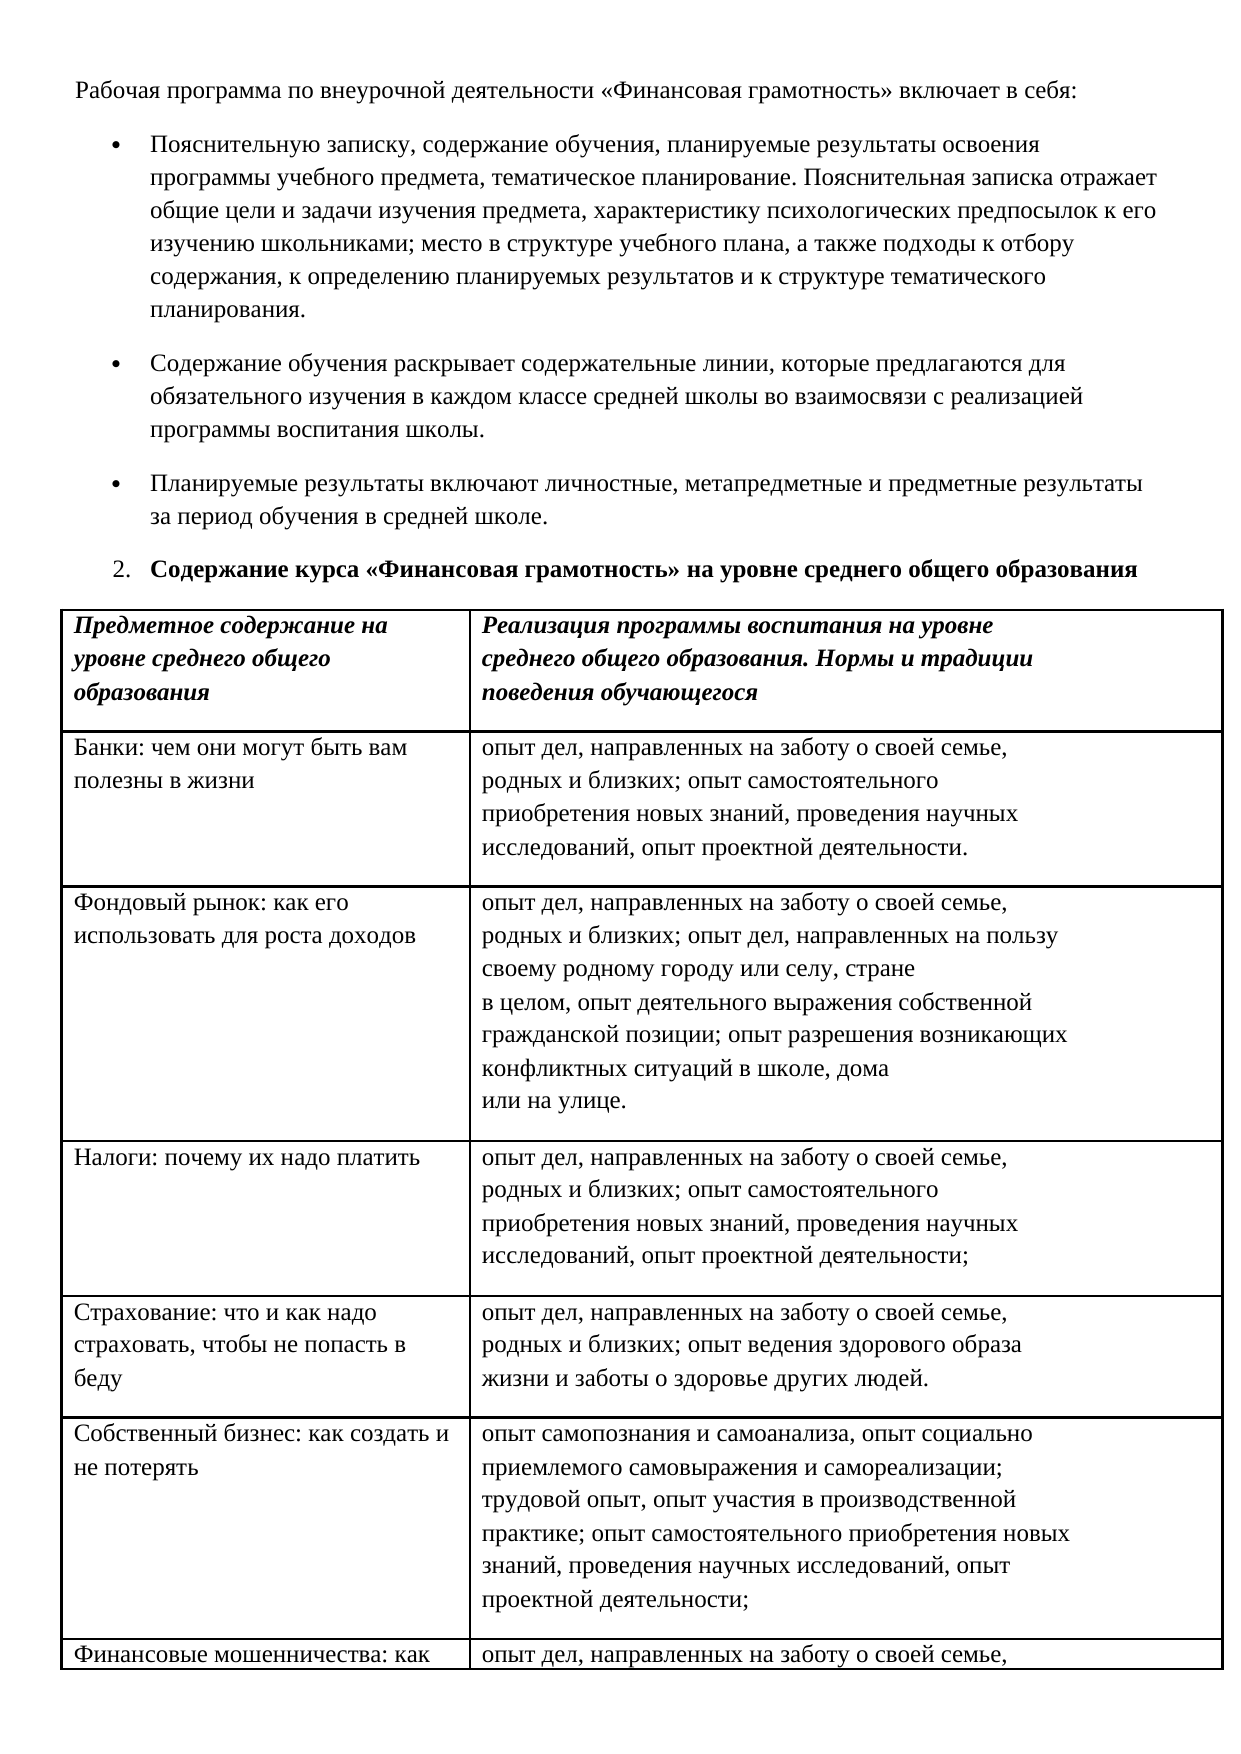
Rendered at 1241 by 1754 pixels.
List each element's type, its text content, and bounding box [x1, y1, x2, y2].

table_cell Собственный бизнес: как создать и не потерять [63, 1419, 469, 1637]
table_cell Страхование: что и как надо страховать, чтобы не попасть в беду [63, 1297, 469, 1416]
table_cell опыт дел, направленных на заботу о своей семье, родных и близких; опыт дел, направленных на пользу своему родному городу или селу, стране в целом, опыт деятельного выражения собственной гражданской позиции; опыт разрешения возникающих конфликтных ситуаций в школе, дома или на улице. [471, 888, 1221, 1139]
table_cell Фондовый рынок: как его использовать для роста доходов [63, 888, 469, 1139]
table_cell Налоги: почему их надо платить [63, 1142, 469, 1294]
table_header Реализация программы воспитания на уровне среднего общего образования. Нормы и традиции поведения обучающегося [471, 611, 1221, 730]
text Рабочая программа по внеурочной деятельности «Финансовая грамотность» включает в себя: [75, 75, 1165, 104]
table_cell опыт дел, направленных на заботу о своей семье, родных и близких; опыт самостоятельного приобретения новых знаний, проведения научных исследований, опыт проектной деятельности. [471, 733, 1221, 885]
list Содержание курса «Финансовая грамотность» на уровне среднего общего образования [112, 554, 1165, 583]
table_cell опыт дел, направленных на заботу о своей семье, родных и близких; опыт самостоятельного приобретения новых знаний, проведения научных исследований, опыт проектной деятельности; [471, 1142, 1221, 1294]
table_cell опыт самопознания и самоанализа, опыт социально приемлемого самовыражения и самореализации; трудовой опыт, опыт участия в производственной практике; опыт самостоятельного приобретения новых знаний, проведения научных исследований, опыт проектной деятельности; [471, 1419, 1221, 1637]
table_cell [471, 1640, 1221, 1668]
table_header Предметное содержание на уровне среднего общего образования [63, 611, 469, 730]
table_cell опыт дел, направленных на заботу о своей семье, родных и близких; опыт ведения здорового образа жизни и заботы о здоровье других людей. [471, 1297, 1221, 1416]
list Планируемые результаты включают личностные, метапредметные и предметные результаты за период обучения в средней школе. [112, 468, 1165, 529]
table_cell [63, 1640, 469, 1668]
list Пояснительную записку, содержание обучения, планируемые результаты освоения программы учебного предмета, тематическое планирование. Пояснительная записка отражает общие цели и задачи изучения предмета, характеристику психологических предпосылок к его изучению школьниками; место в структуре учебного плана, а также подходы к отбору содержания, к определению планируемых результатов и к структуре тематического планирования. [112, 129, 1165, 323]
list Содержание обучения раскрывает содержательные линии, которые предлагаются для обязательного изучения в каждом классе средней школы во взаимосвязи с реализацией программы воспитания школы. [112, 348, 1165, 443]
table_cell Банки: чем они могут быть вам полезны в жизни [63, 733, 469, 885]
